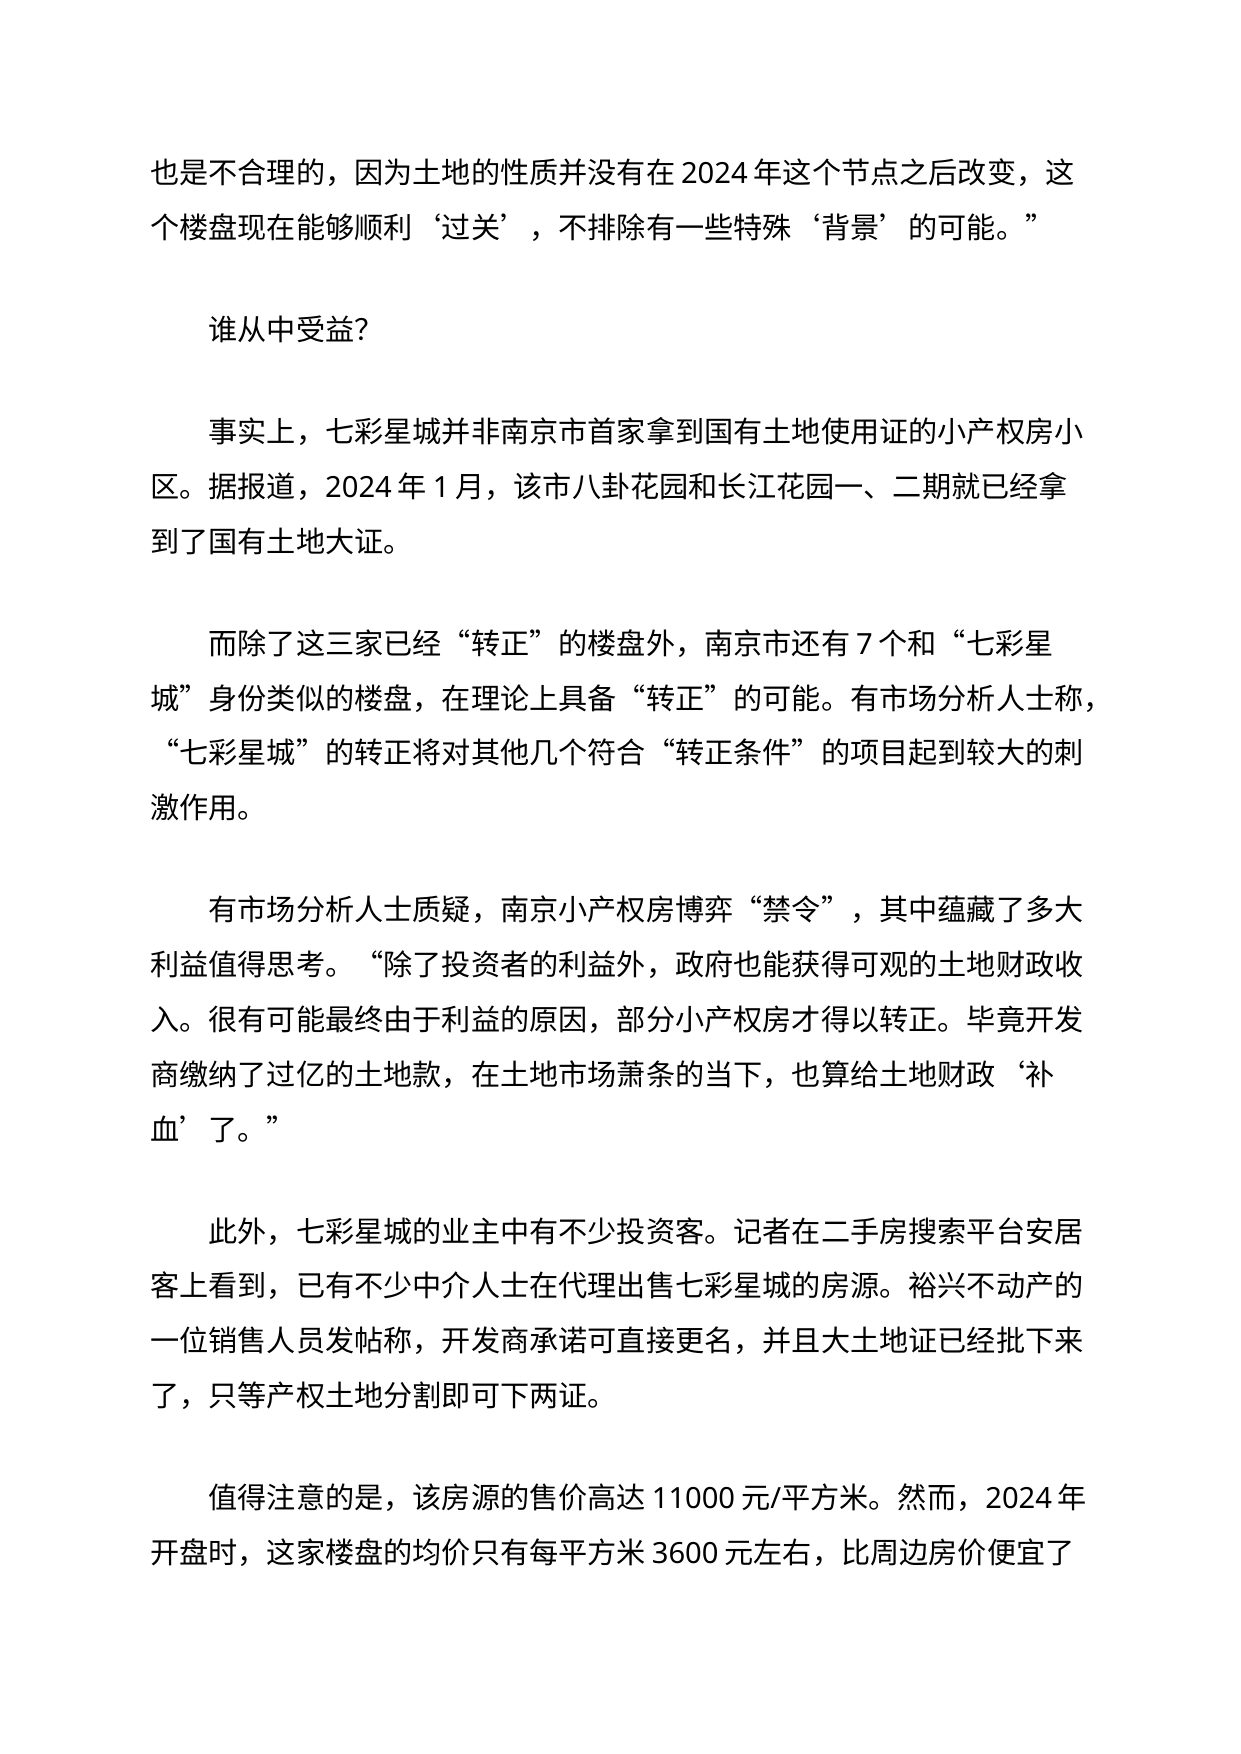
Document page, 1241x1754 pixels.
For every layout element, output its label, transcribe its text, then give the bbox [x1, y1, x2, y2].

text 事实上，七彩星城并非南京市首家拿到国有土地使用证的小产权房小区。据报道，2024年1月，该市八卦花园和长江花园一、二期就已经拿到了国有土地大证。 [150, 408, 1090, 561]
text 谁从中受益？ [150, 307, 1090, 349]
text 此外，七彩星城的业主中有不少投资客。记者在二手房搜索平台安居客上看到，已有不少中介人士在代理出售七彩星城的房源。裕兴不动产的一位销售人员发帖称，开发商承诺可直接更名，并且大土地证已经批下来了，只等产权土地分割即可下两证。 [150, 1208, 1090, 1415]
text 有市场分析人士质疑，南京小产权房博弈“禁令”，其中蕴藏了多大利益值得思考。“除了投资者的利益外，政府也能获得可观的土地财政收入。很有可能最终由于利益的原因，部分小产权房才得以转正。毕竟开发商缴纳了过亿的土地款，在土地市场萧条的当下，也算给土地财政‘补血’了。” [150, 887, 1090, 1149]
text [150, 1474, 1090, 1572]
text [150, 150, 1090, 247]
text 而除了这三家已经“转正”的楼盘外，南京市还有7个和“七彩星城”身份类似的楼盘，在理论上具备“转正”的可能。有市场分析人士称，“七彩星城”的转正将对其他几个符合“转正条件”的项目起到较大的刺激作用。 [150, 620, 1090, 827]
